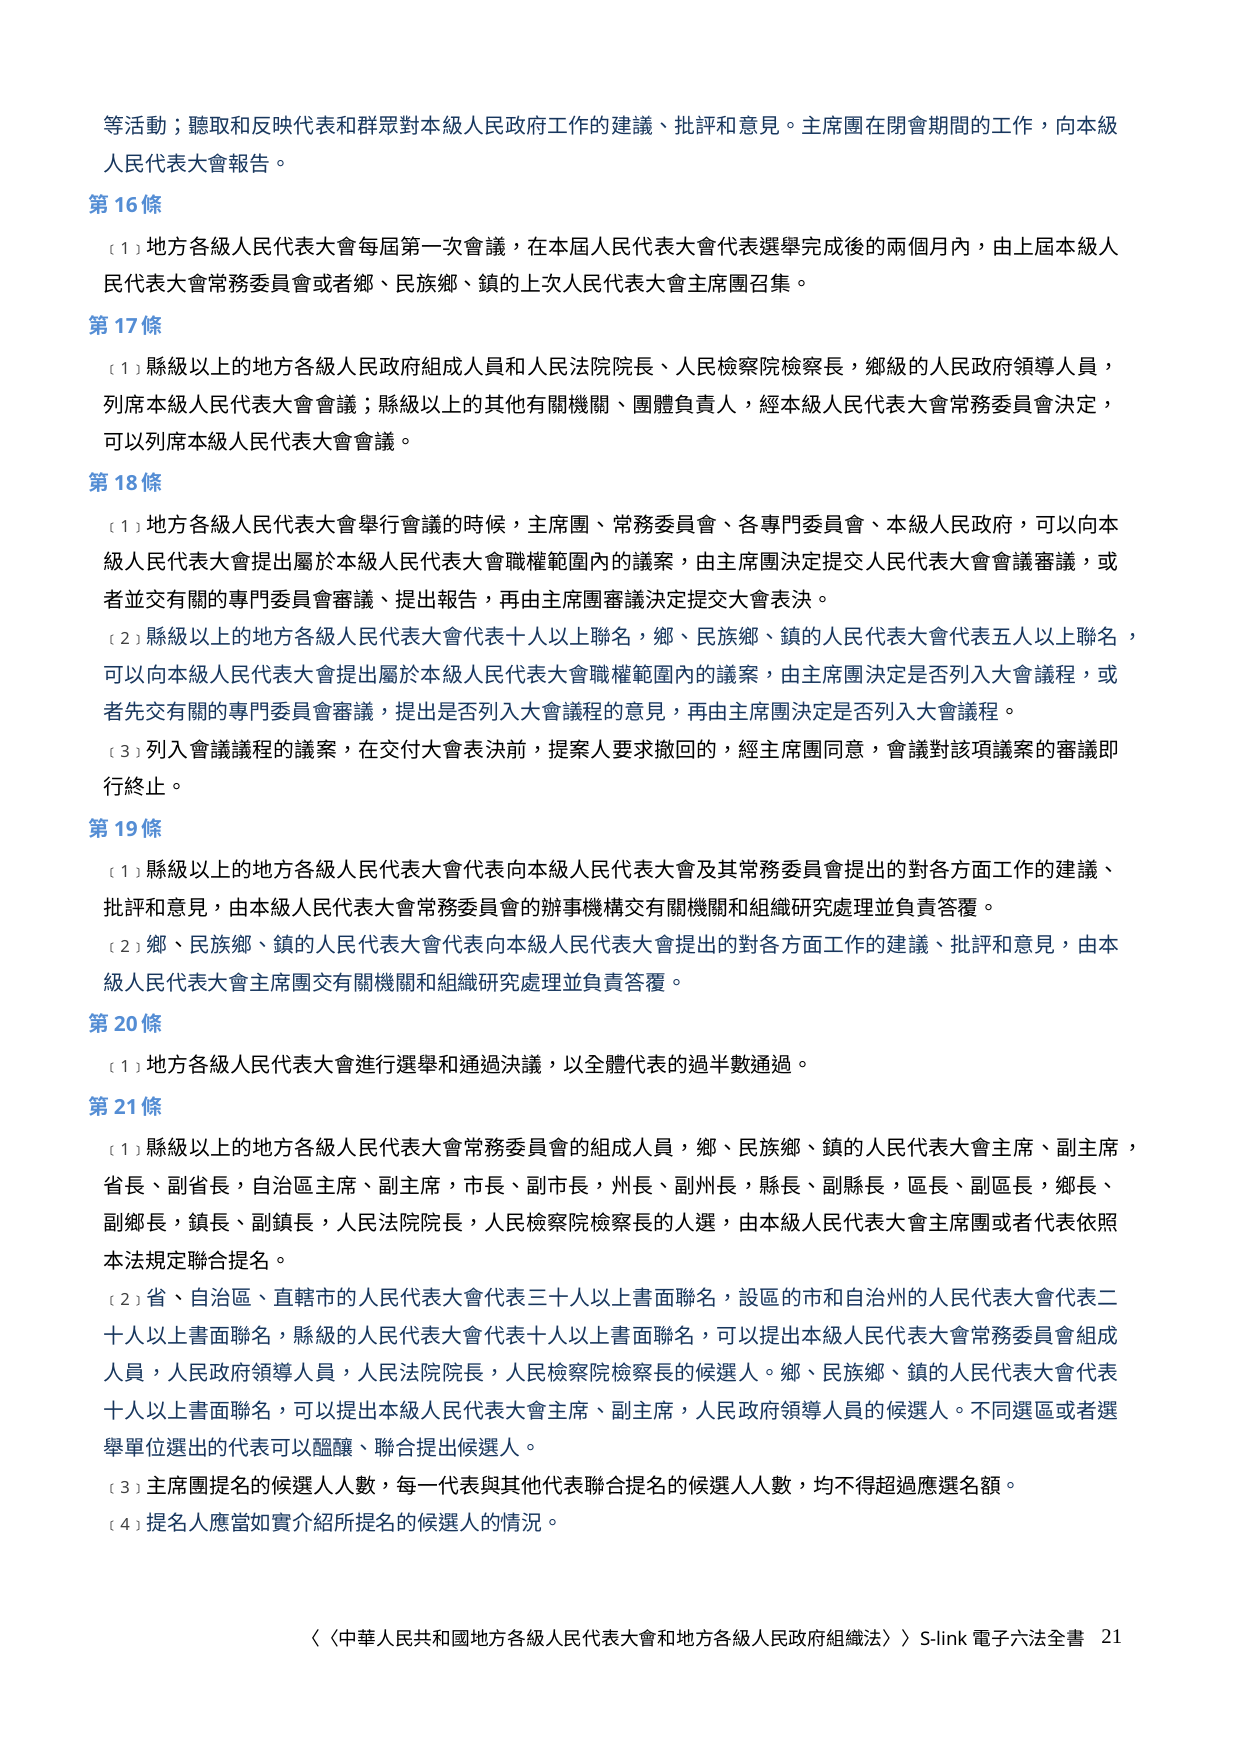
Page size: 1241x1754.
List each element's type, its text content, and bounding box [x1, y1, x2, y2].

text ﹝2﹞省、自治區、直轄市的人民代表大會代表三十人以上書面聯名，設區的市和自治州的人民代表大會代表二十人以上書面聯名，縣級的人民代表大會代表十人以上書面聯名，可以提出本級人民代表大會常務委員會組成人員，人民政府領導人員，人民法院院長，人民檢察院檢察長的候選人。鄉、民族鄉、鎮的人民代表大會代表十人以上書面聯名，可以提出本級人民代表大會主席、副主席，人民政府領導人員的候選人。不同選區或者選舉單位選出的代表可以醞釀、聯合提出候選人。 [103, 1278, 1122, 1465]
subtitle 第21條 [89, 1090, 1122, 1120]
text ﹝1﹞地方各級人民代表大會每屆第一次會議，在本屆人民代表大會代表選舉完成後的兩個月內，由上屆本級人民代表大會常務委員會或者鄉、民族鄉、鎮的上次人民代表大會主席團召集。 [103, 226, 1122, 301]
text ﹝3﹞主席團提名的候選人人數，每一代表與其他代表聯合提名的候選人人數，均不得超過應選名額。 [103, 1465, 1122, 1503]
text ﹝2﹞鄉、民族鄉、鎮的人民代表大會代表向本級人民代表大會提出的對各方面工作的建議、批評和意見，由本級人民代表大會主席團交有關機關和組織研究處理並負責答覆。 [103, 925, 1122, 1000]
text ﹝3﹞列入會議議程的議案，在交付大會表決前，提案人要求撤回的，經主席團同意，會議對該項議案的審議即行終止。 [103, 729, 1122, 804]
text ﹝1﹞縣級以上的地方各級人民代表大會代表向本級人民代表大會及其常務委員會提出的對各方面工作的建議、批評和意見，由本級人民代表大會常務委員會的辦事機構交有關機關和組織研究處理並負責答覆。 [103, 850, 1122, 925]
text ﹝1﹞縣級以上的地方各級人民政府組成人員和人民法院院長、人民檢察院檢察長，鄉級的人民政府領導人員，列席本級人民代表大會會議；縣級以上的其他有關機關、團體負責人，經本級人民代表大會常務委員會決定，可以列席本級人民代表大會會議。 [103, 347, 1122, 459]
subtitle 第18條 [89, 467, 1122, 497]
subtitle 第16條 [89, 188, 1122, 219]
subtitle 第17條 [89, 309, 1122, 339]
subtitle 第19條 [89, 812, 1122, 842]
text ﹝1﹞地方各級人民代表大會舉行會議的時候，主席團、常務委員會、各專門委員會、本級人民政府，可以向本級人民代表大會提出屬於本級人民代表大會職權範圍內的議案，由主席團決定提交人民代表大會會議審議，或者並交有關的專門委員會審議、提出報告，再由主席團審議決定提交大會表決。 [103, 504, 1122, 617]
subtitle 第20條 [89, 1007, 1122, 1038]
text ﹝1﹞縣級以上的地方各級人民代表大會常務委員會的組成人員，鄉、民族鄉、鎮的人民代表大會主席、副主席，省長、副省長，自治區主席、副主席，市長、副市長，州長、副州長，縣長、副縣長，區長、副區長，鄉長、副鄉長，鎮長、副鎮長，人民法院院長，人民檢察院檢察長的人選，由本級人民代表大會主席團或者代表依照本法規定聯合提名。 [103, 1128, 1122, 1278]
text ﹝4﹞提名人應當如實介紹所提名的候選人的情況。 [103, 1503, 1122, 1540]
text ﹝1﹞地方各級人民代表大會進行選舉和通過決議，以全體代表的過半數通過。 [103, 1045, 1122, 1083]
text ﹝2﹞縣級以上的地方各級人民代表大會代表十人以上聯名，鄉、民族鄉、鎮的人民代表大會代表五人以上聯名，可以向本級人民代表大會提出屬於本級人民代表大會職權範圍內的議案，由主席團決定是否列入大會議程，或者先交有關的專門委員會審議，提出是否列入大會議程的意見，再由主席團決定是否列入大會議程。 [103, 617, 1122, 729]
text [103, 106, 1122, 181]
